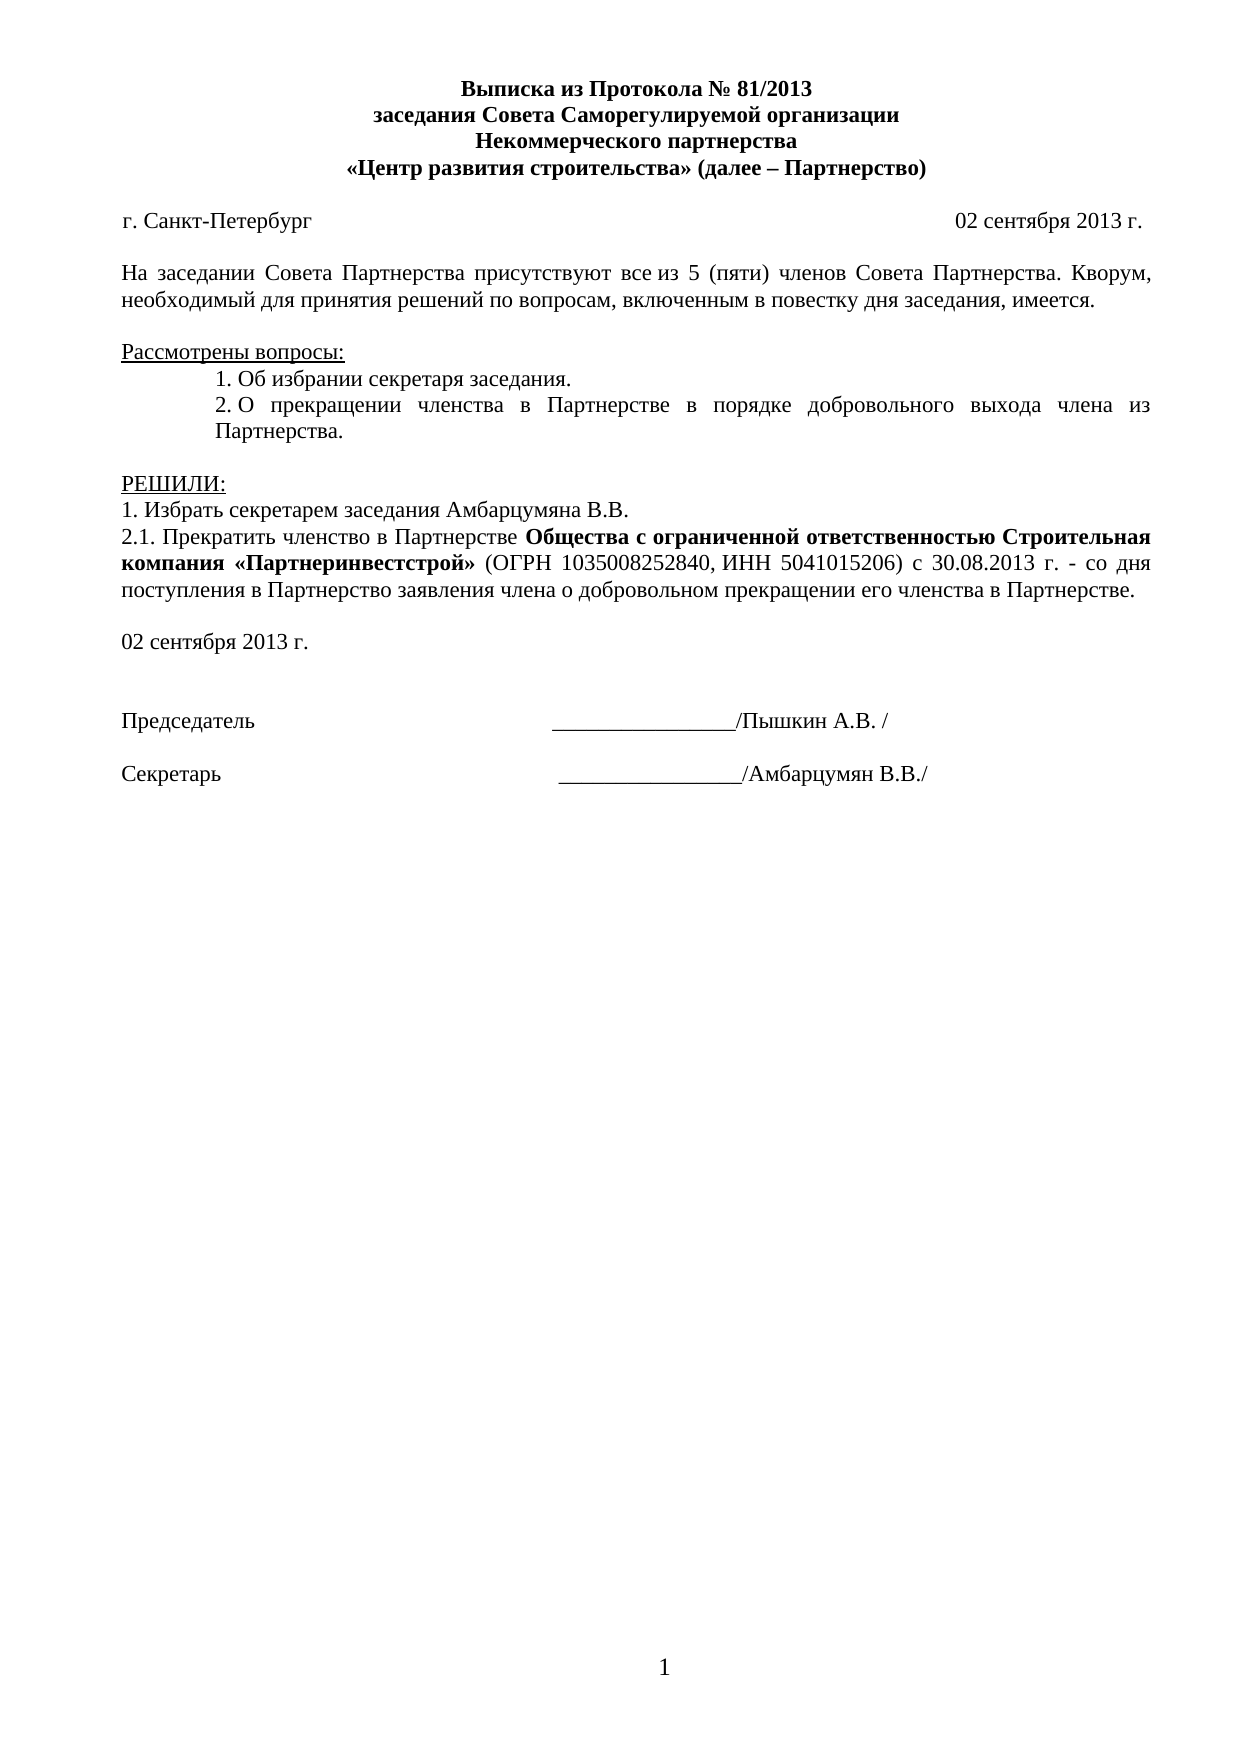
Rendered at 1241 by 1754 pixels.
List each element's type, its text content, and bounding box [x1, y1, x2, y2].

text Секретарь ________________/Амбарцумян В.В./ [121, 760, 1152, 786]
text 02 сентября 2013 г. [121, 628, 1152, 655]
text 2. О прекращении членства в Партнерстве в порядке добровольного выхода члена из Партнерства. [215, 391, 1152, 444]
text РЕШИЛИ: [121, 470, 1152, 497]
table_header 02 сентября 2013 г. [633, 207, 1154, 233]
text заседания Совета Саморегулируемой организации [121, 101, 1152, 128]
text Некоммерческого партнерства [121, 128, 1152, 154]
text 1. Избрать секретарем заседания Амбарцумяна В.В. [121, 497, 1152, 523]
text Председатель ________________/Пышкин А.В. / [121, 707, 1152, 734]
text «Центр развития строительства» (далее – Партнерство) [121, 154, 1152, 180]
text 1. Об избрании секретаря заседания. [215, 365, 1152, 391]
table_header г. Санкт-Петербург [111, 207, 632, 233]
text На заседании Совета Партнерства присутствуют все из 5 (пяти) членов Совета Партнерства. Кворум, необходимый для принятия решений по вопросам, включенным в повестку дня заседания, имеется. [121, 259, 1152, 312]
text Выписка из Протокола № 81/2013 [121, 75, 1152, 101]
text 2.1. Прекратить членство в Партнерстве Общества с ограниченной ответственностью Строительная компания «Партнеринвестстрой» (ОГРН 1035008252840, ИНН 5041015206) с 30.08.2013 г. - со дня поступления в Партнерство заявления члена о добровольном прекращении его членства в Партнерстве. [121, 523, 1152, 602]
text Рассмотрены вопросы: [121, 338, 1152, 365]
